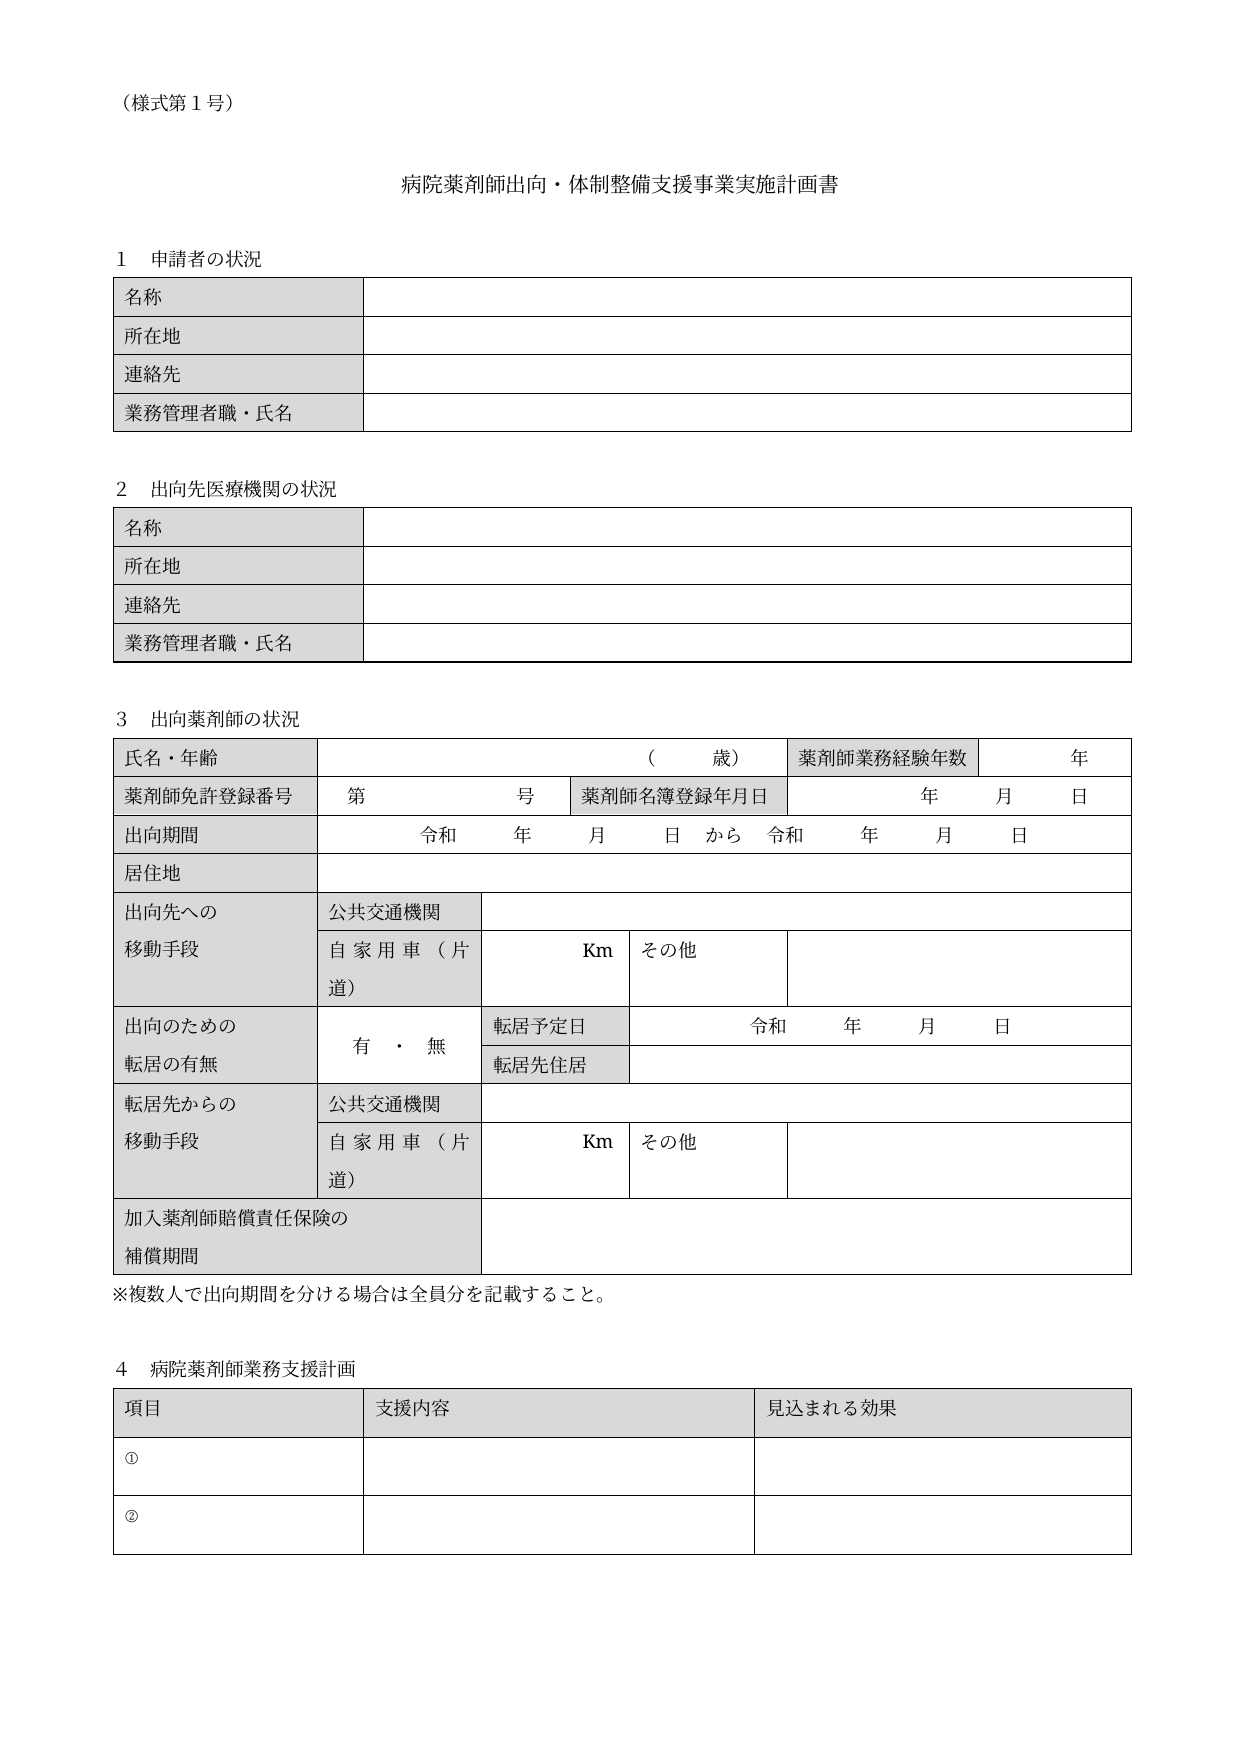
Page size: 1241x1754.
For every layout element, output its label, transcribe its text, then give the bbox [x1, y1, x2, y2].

table_cell 居住地 [114, 854, 317, 892]
table_cell [364, 1496, 754, 1553]
table_header 氏名・年齢 [114, 739, 317, 776]
table_cell 業務管理者職・氏名 [114, 394, 363, 431]
table_header 見込まれる効果 [755, 1389, 1131, 1437]
table_header 年 [979, 739, 1131, 776]
table_cell 年 月 日 [788, 777, 1131, 814]
table_cell 業務管理者職・氏名 [114, 624, 363, 661]
table_cell 連絡先 [114, 355, 363, 393]
table_cell Km [482, 931, 629, 1006]
table_cell 転居予定日 [482, 1007, 629, 1045]
text ４ 病院薬剤師業務支援計画 [112, 1350, 1128, 1387]
table_cell その他 [630, 931, 787, 1006]
table_header [364, 278, 1131, 316]
text ２ 出向先医療機関の状況 [112, 470, 1128, 507]
table_cell 転居先住居 [482, 1046, 629, 1083]
table_cell 薬剤師免許登録番号 [114, 777, 317, 814]
table_cell [482, 1084, 1131, 1122]
table_cell [755, 1496, 1131, 1553]
table_cell 公共交通機関 [318, 1084, 481, 1122]
table_cell 自家用車（片道） [318, 1123, 481, 1198]
table_cell [482, 1199, 1131, 1274]
table_header 名称 [114, 508, 363, 546]
table_cell [364, 394, 1131, 431]
table_cell 自家用車（片道） [318, 931, 481, 1006]
table_cell 転居先からの 移動手段 [114, 1084, 317, 1198]
table_cell 令和 年 月 日 から 令和 年 月 日 [318, 816, 1131, 853]
table_cell [788, 931, 1131, 1006]
table_cell 出向先への 移動手段 [114, 893, 317, 1006]
table_cell 有 ・ 無 [318, 1007, 481, 1083]
table_cell [318, 854, 1131, 892]
table_cell [755, 1438, 1131, 1495]
table_cell [630, 1046, 1131, 1083]
table_cell [364, 317, 1131, 354]
table_cell 薬剤師名簿登録年月日 [571, 777, 787, 814]
table_header 項目 [114, 1389, 363, 1437]
table_cell 令和 年 月 日 [630, 1007, 1131, 1045]
table_cell [482, 893, 1131, 930]
table_header 薬剤師業務経験年数 [788, 739, 978, 776]
table_cell [788, 1123, 1131, 1198]
table_cell 第 号 [318, 777, 570, 814]
table_header 名称 [114, 278, 363, 316]
table_header （ 歳） [318, 739, 787, 776]
table_cell 所在地 [114, 317, 363, 354]
table_cell 加入薬剤師賠償責任保険の 補償期間 [114, 1199, 481, 1274]
table_cell Km [482, 1123, 629, 1198]
table_cell 出向期間 [114, 816, 317, 853]
table_cell [364, 585, 1131, 623]
table_cell 連絡先 [114, 585, 363, 623]
table_cell [364, 1438, 754, 1495]
table_cell その他 [630, 1123, 787, 1198]
text １ 申請者の状況 [112, 239, 1128, 277]
table_cell [364, 355, 1131, 393]
table_cell 出向のための 転居の有無 [114, 1007, 317, 1083]
table_header 支援内容 [364, 1389, 754, 1437]
text 病院薬剤師出向・体制整備支援事業実施計画書 [112, 164, 1128, 202]
table_cell ① [114, 1438, 363, 1495]
text ３ 出向薬剤師の状況 [112, 700, 1128, 737]
table_cell [364, 547, 1131, 584]
table_cell [364, 624, 1131, 661]
text ※複数人で出向期間を分ける場合は全員分を記載すること。 [112, 1275, 1128, 1312]
table_cell 公共交通機関 [318, 893, 481, 930]
table_cell 所在地 [114, 547, 363, 584]
table_header [364, 508, 1131, 546]
table_cell ② [114, 1496, 363, 1553]
